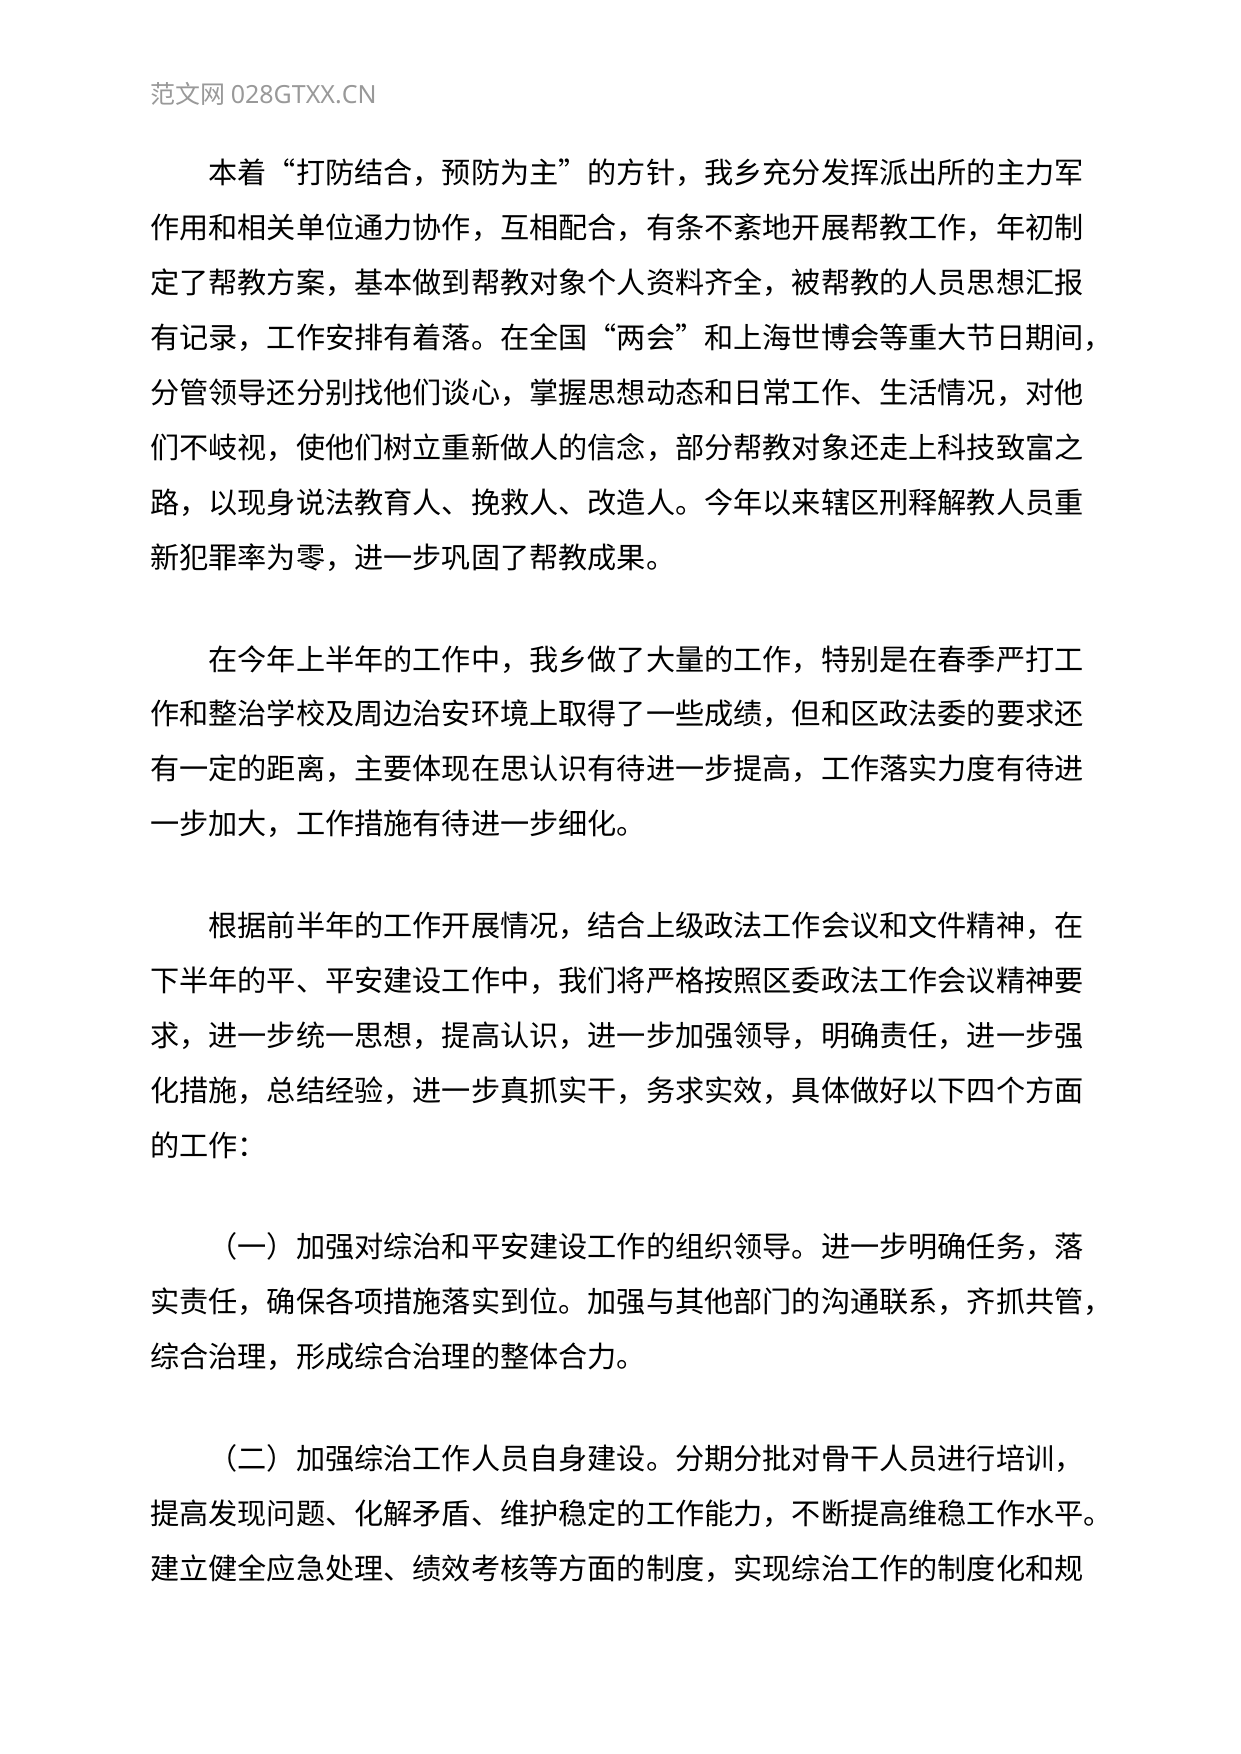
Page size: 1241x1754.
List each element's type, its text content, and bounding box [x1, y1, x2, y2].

text 本着“打防结合，预防为主”的方针，我乡充分发挥派出所的主力军作用和相关单位通力协作，互相配合，有条不紊地开展帮教工作，年初制定了帮教方案，基本做到帮教对象个人资料齐全，被帮教的人员思想汇报有记录，工作安排有着落。在全国“两会”和上海世博会等重大节日期间，分管领导还分别找他们谈心，掌握思想动态和日常工作、生活情况，对他们不岐视，使他们树立重新做人的信念，部分帮教对象还走上科技致富之路，以现身说法教育人、挽救人、改造人。今年以来辖区刑释解教人员重新犯罪率为零，进一步巩固了帮教成果。 [150, 150, 1090, 577]
text 在今年上半年的工作中，我乡做了大量的工作，特别是在春季严打工作和整治学校及周边治安环境上取得了一些成绩，但和区政法委的要求还有一定的距离，主要体现在思认识有待进一步提高，工作落实力度有待进一步加大，工作措施有待进一步细化。 [150, 636, 1090, 843]
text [150, 1435, 1090, 1587]
text 根据前半年的工作开展情况，结合上级政法工作会议和文件精神，在下半年的平、平安建设工作中，我们将严格按照区委政法工作会议精神要求，进一步统一思想，提高认识，进一步加强领导，明确责任，进一步强化措施，总结经验，进一步真抓实干，务求实效，具体做好以下四个方面的工作： [150, 902, 1090, 1164]
text （一）加强对综治和平安建设工作的组织领导。进一步明确任务，落实责任，确保各项措施落实到位。加强与其他部门的沟通联系，齐抓共管，综合治理，形成综合治理的整体合力。 [150, 1224, 1090, 1376]
